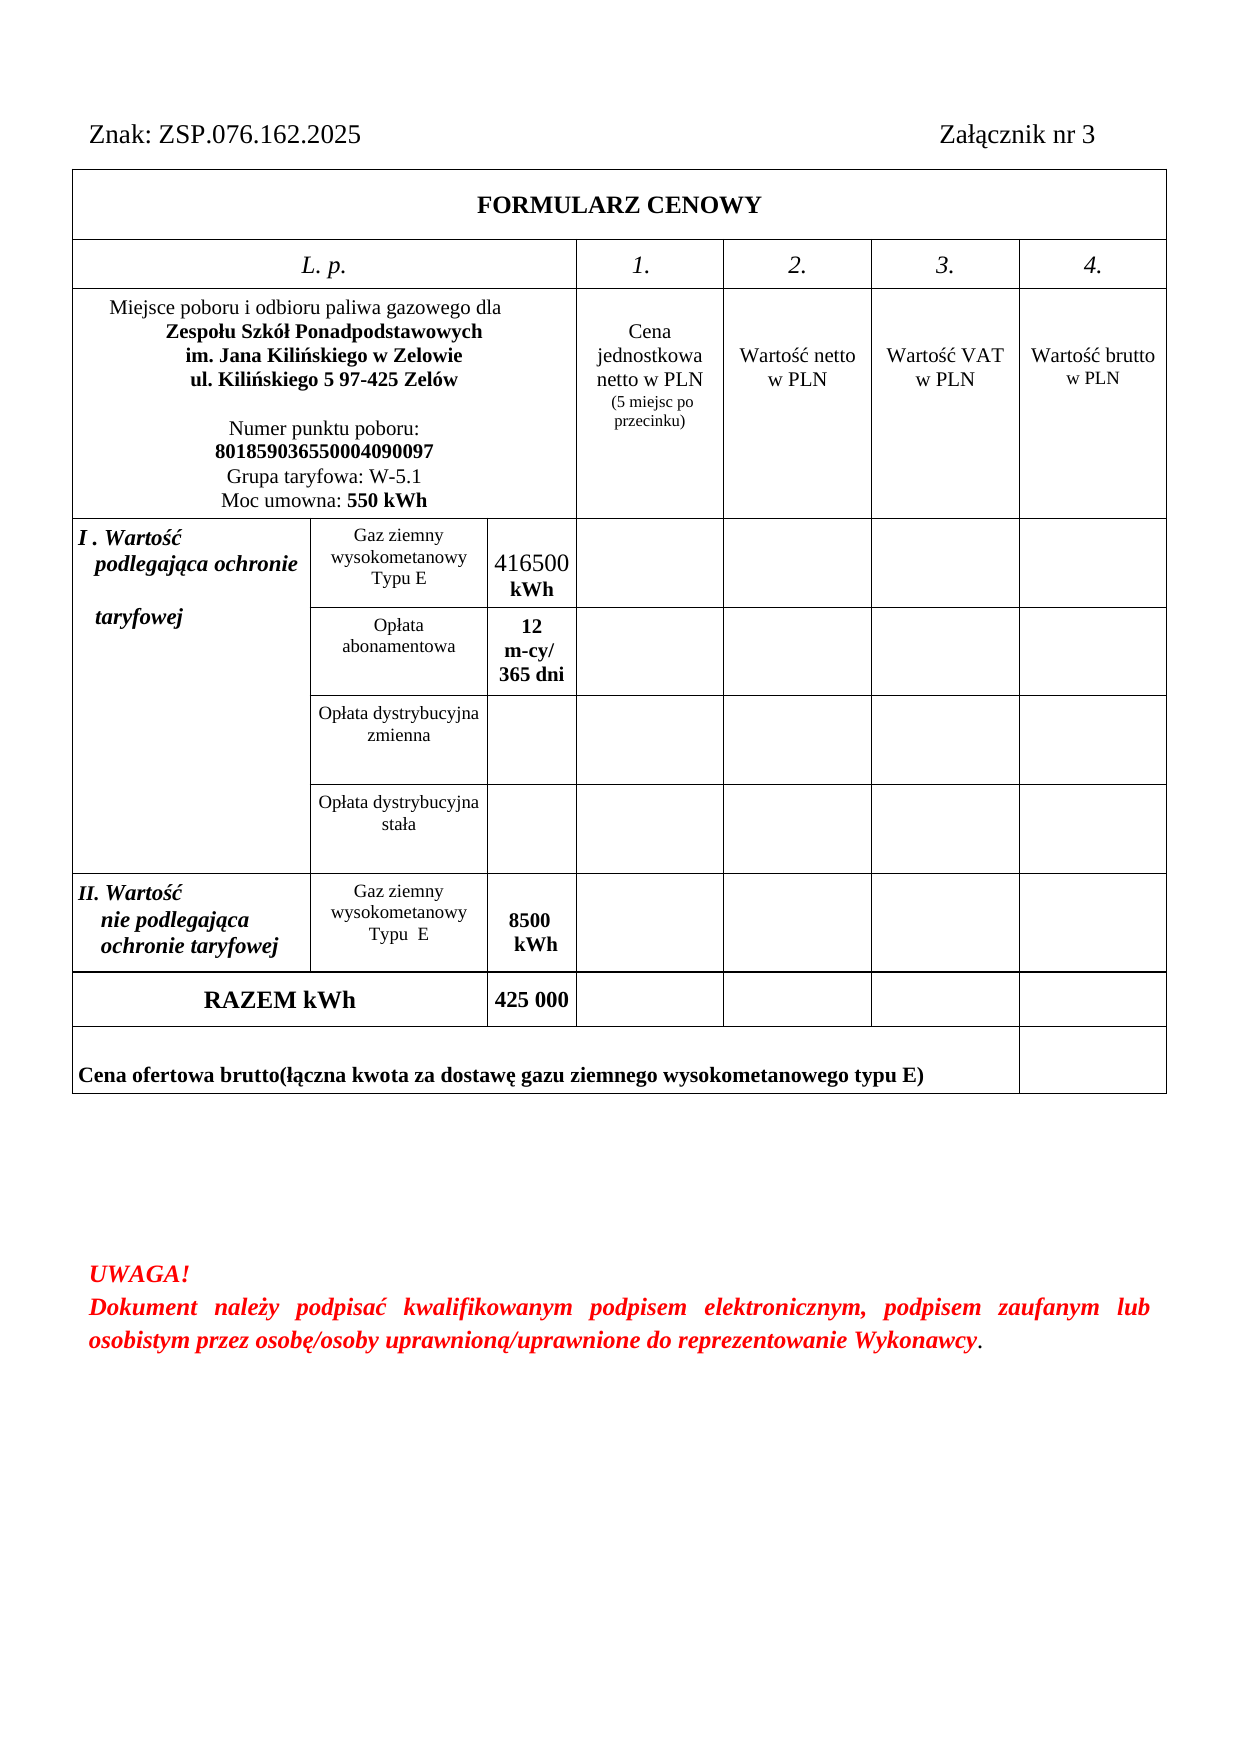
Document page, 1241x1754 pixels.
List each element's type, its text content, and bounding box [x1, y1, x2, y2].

table_cell [577, 874, 723, 971]
table_cell Wartość netto w PLN [724, 289, 871, 517]
table_cell [577, 696, 723, 784]
table_cell [872, 973, 1019, 1026]
table_cell [872, 519, 1019, 607]
text Dokument należy podpisać kwalifikowanym podpisem elektronicznym, podpisem zaufanym lub osobistym przez osobę/osoby uprawnioną/uprawnione do reprezentowanie Wykonawcy. [89, 1292, 1152, 1354]
table_header FORMULARZ CENOWY [73, 170, 1166, 239]
table_cell 416500 kWh [488, 519, 576, 607]
table_cell Gaz ziemny wysokometanowy Typu E [311, 519, 487, 607]
table_cell 2. [724, 240, 871, 288]
table_cell [577, 519, 723, 607]
table_cell [724, 874, 871, 971]
table_cell Opłata abonamentowa [311, 608, 487, 695]
table_cell [724, 696, 871, 784]
table_cell [872, 696, 1019, 784]
table_cell Gaz ziemny wysokometanowy Typu E [311, 874, 487, 971]
table_cell [1020, 973, 1166, 1026]
table_cell [1020, 608, 1166, 695]
text Znak: ZSP.076.162.2025 Załącznik nr 3 [89, 118, 1152, 149]
table_cell 8500 kWh [488, 874, 576, 971]
text UWAGA! [89, 1259, 1152, 1288]
table_cell L. p. [73, 240, 576, 288]
table_cell [488, 696, 576, 784]
table_cell Opłata dystrybucyjna stała [311, 785, 487, 873]
table_cell [577, 973, 723, 1026]
table_cell [724, 608, 871, 695]
table_cell [1020, 519, 1166, 607]
table_cell [724, 519, 871, 607]
table_cell [724, 973, 871, 1026]
table_cell Wartość brutto w PLN [1020, 289, 1166, 517]
table_cell [872, 608, 1019, 695]
table_cell [1020, 696, 1166, 784]
table_cell [724, 785, 871, 873]
table_cell [577, 608, 723, 695]
table_cell [872, 785, 1019, 873]
table_cell Opłata dystrybucyjna zmienna [311, 696, 487, 784]
table_cell 4. [1020, 240, 1166, 288]
table_cell Cena jednostkowa netto w PLN (5 miejsc po przecinku) [577, 289, 723, 517]
table_cell 1. [577, 240, 723, 288]
table_cell Cena ofertowa brutto(łączna kwota za dostawę gazu ziemnego wysokometanowego typu E) [73, 1027, 1019, 1093]
table_cell [1020, 874, 1166, 971]
table_cell [1020, 785, 1166, 873]
table_cell [577, 785, 723, 873]
table_cell Wartość VAT w PLN [872, 289, 1019, 517]
table_cell 3. [872, 240, 1019, 288]
table_cell Miejsce poboru i odbioru paliwa gazowego dla Zespołu Szkół Ponadpodstawowych im. Jana Kilińskiego w Zelowie ul. Kilińskiego 5 97-425 Zelów Numer punktu poboru: 801859036550004090097 Grupa taryfowa: W-5.1 Moc umowna: 550 kWh [73, 289, 576, 517]
table_cell I . Wartość podlegająca ochronie taryfowej [73, 519, 310, 873]
table_cell 425 000 [488, 973, 576, 1026]
table_cell 12 m-cy/ 365 dni [488, 608, 576, 695]
table_cell [1020, 1027, 1166, 1093]
table_cell RAZEM kWh [73, 973, 487, 1026]
table_cell [488, 785, 576, 873]
table_cell II. Wartość nie podlegająca ochronie taryfowej [73, 874, 310, 971]
table_cell [872, 874, 1019, 971]
